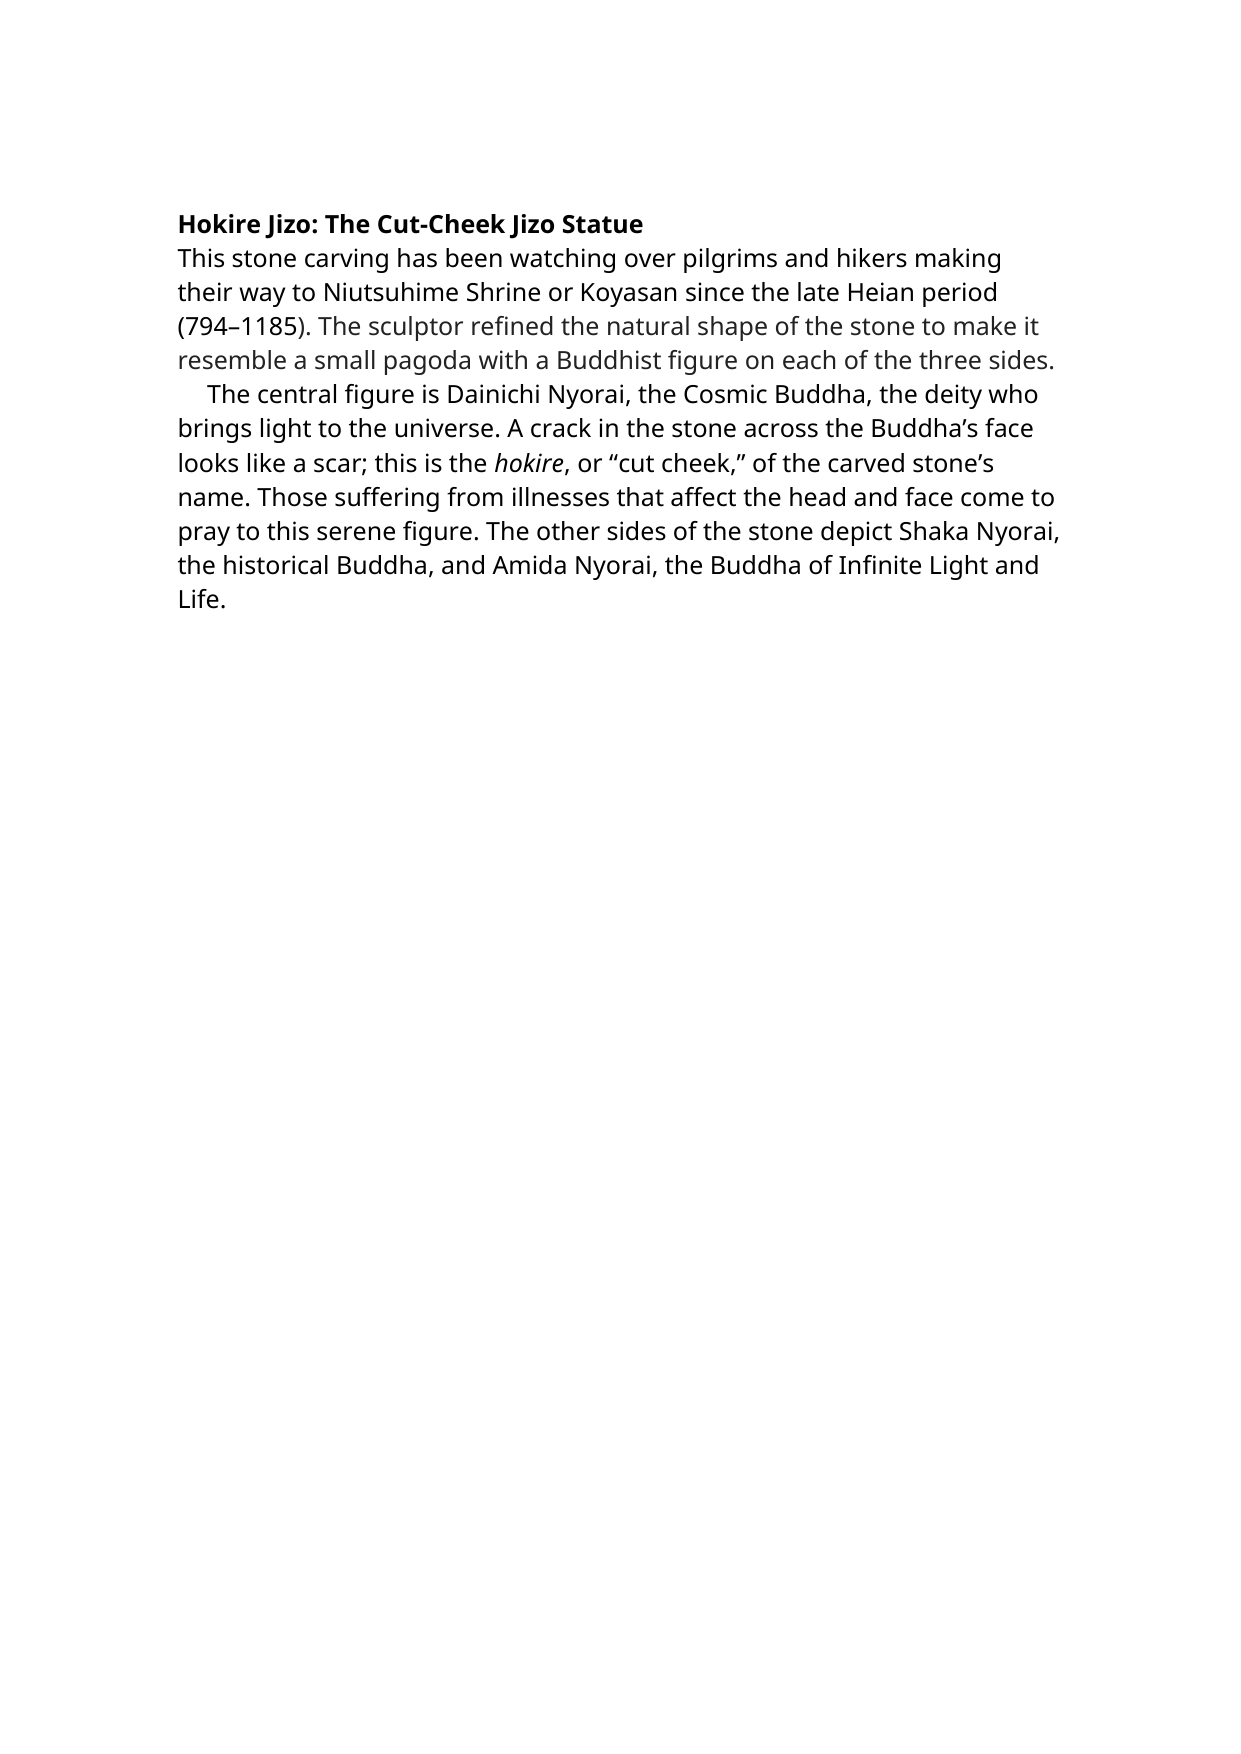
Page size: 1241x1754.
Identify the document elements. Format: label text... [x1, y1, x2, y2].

text The central figure is Dainichi Nyorai, the Cosmic Buddha, the deity who brings light to the universe. A crack in the stone across the Buddha’s face looks like a scar; this is the hokire, or “cut cheek,” of the carved stone’s name. Those suffering from illnesses that affect the head and face come to pray to this serene figure. The other sides of the stone depict Shaka Nyorai, the historical Buddha, and Amida Nyorai, the Buddha of Infinite Light and Life. [177, 377, 1063, 616]
text Hokire Jizo: The Cut-Cheek Jizo Statue [177, 207, 1063, 241]
text This stone carving has been watching over pilgrims and hikers making their way to Niutsuhime Shrine or Koyasan since the late Heian period (794–1185). The sculptor refined the natural shape of the stone to make it resemble a small pagoda with a Buddhist figure on each of the three sides. [177, 241, 1063, 377]
